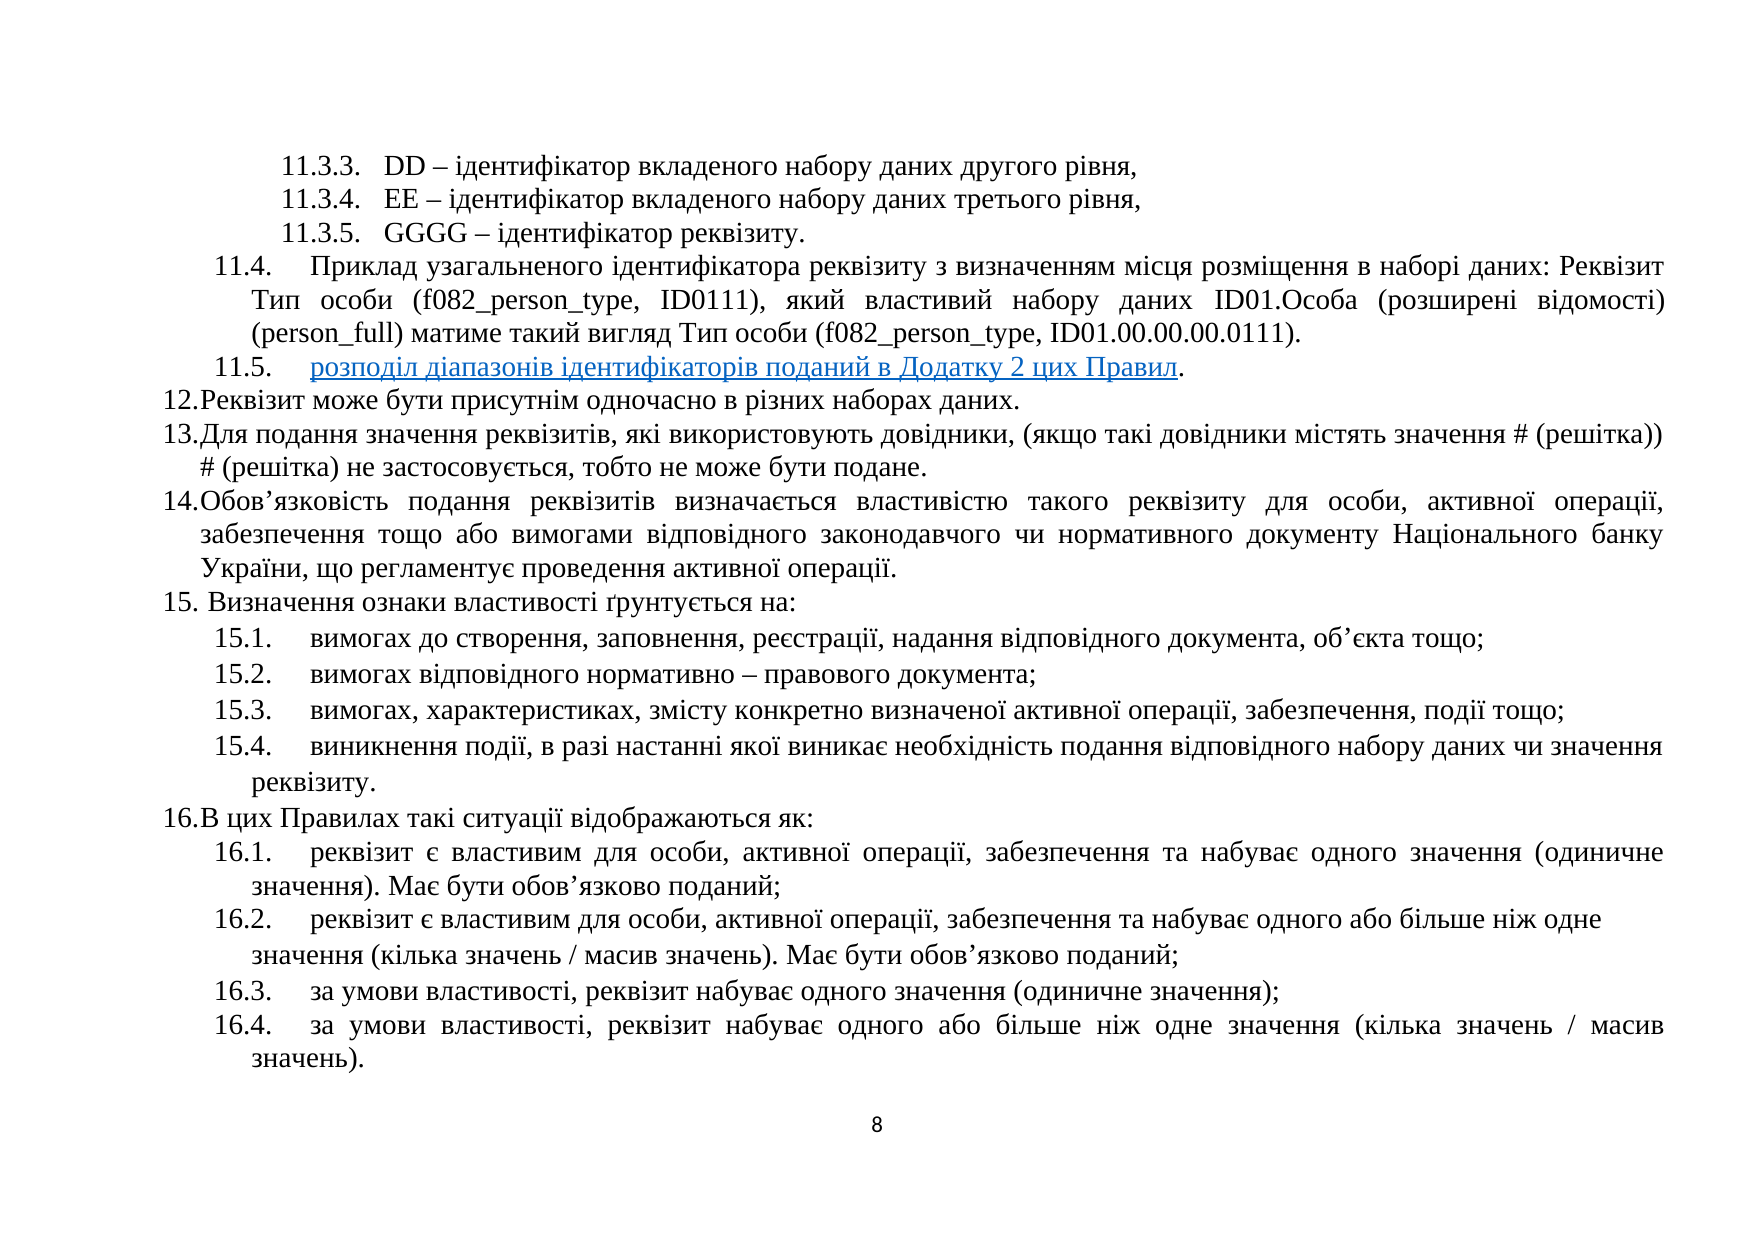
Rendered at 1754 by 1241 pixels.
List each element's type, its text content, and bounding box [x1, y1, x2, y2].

list вимогах, характеристиках, змісту конкретно визначеної активної операції, забезпечення, події тощо; [214, 692, 1665, 726]
list GGGG – ідентифікатор реквізиту. [281, 215, 1665, 248]
list DD – ідентифікатор вкладеного набору даних другого рівня, [281, 148, 1665, 181]
list виникнення події, в разі настанні якої виникає необхідність подання відповідного набору даних чи значення реквізиту. [214, 728, 1665, 798]
list Реквізит може бути присутнім одночасно в різних наборах даних. [162, 382, 1665, 416]
list за умови властивості, реквізит набуває одного або більше ніж одне значення (кілька значень / масив значень). [214, 1007, 1665, 1074]
list реквізит є властивим для особи, активної операції, забезпечення та набуває одного значення (одиничне значення). Має бути обов’язково поданий; [214, 834, 1665, 901]
list EE – ідентифікатор вкладеного набору даних третього рівня, [281, 181, 1665, 215]
list за умови властивості, реквізит набуває одного значення (одиничне значення); [214, 973, 1665, 1007]
list Визначення ознаки властивості ґрунтується на: [162, 584, 1665, 617]
list Обов’язковість подання реквізитів визначається властивістю такого реквізиту для особи, активної операції, забезпечення тощо або вимогами відповідного законодавчого чи нормативного документу Національного банку України, що регламентує проведення активної операції. [162, 483, 1665, 584]
list вимогах до створення, заповнення, реєстрації, надання відповідного документа, об’єкта тощо; [214, 620, 1665, 653]
list В цих Правилах такі ситуації відображаються як: [162, 801, 1665, 834]
list реквізит є властивим для особи, активної операції, забезпечення та набуває одного або більше ніж одне значення (кілька значень / масив значень). Має бути обов’язково поданий; [214, 901, 1665, 971]
list розподіл діапазонів ідентифікаторів поданий в Додатку 2 цих Правил. [214, 349, 1665, 382]
list Приклад узагальненого ідентифікатора реквізиту з визначенням місця розміщення в наборі даних: Реквізит Тип особи (f082_person_type, ID0111), який властивий набору даних ID01.Особа (розширені відомості) (person_full) матиме такий вигляд Тип особи (f082_person_type, ID01.00.00.00.0111). [214, 248, 1665, 349]
list вимогах відповідного нормативно – правового документа; [214, 656, 1665, 689]
list Для подання значення реквізитів, які використовують довідники, (якщо такі довідники містять значення # (решітка)) # (решітка) не застосовується, тобто не може бути подане. [162, 416, 1665, 483]
